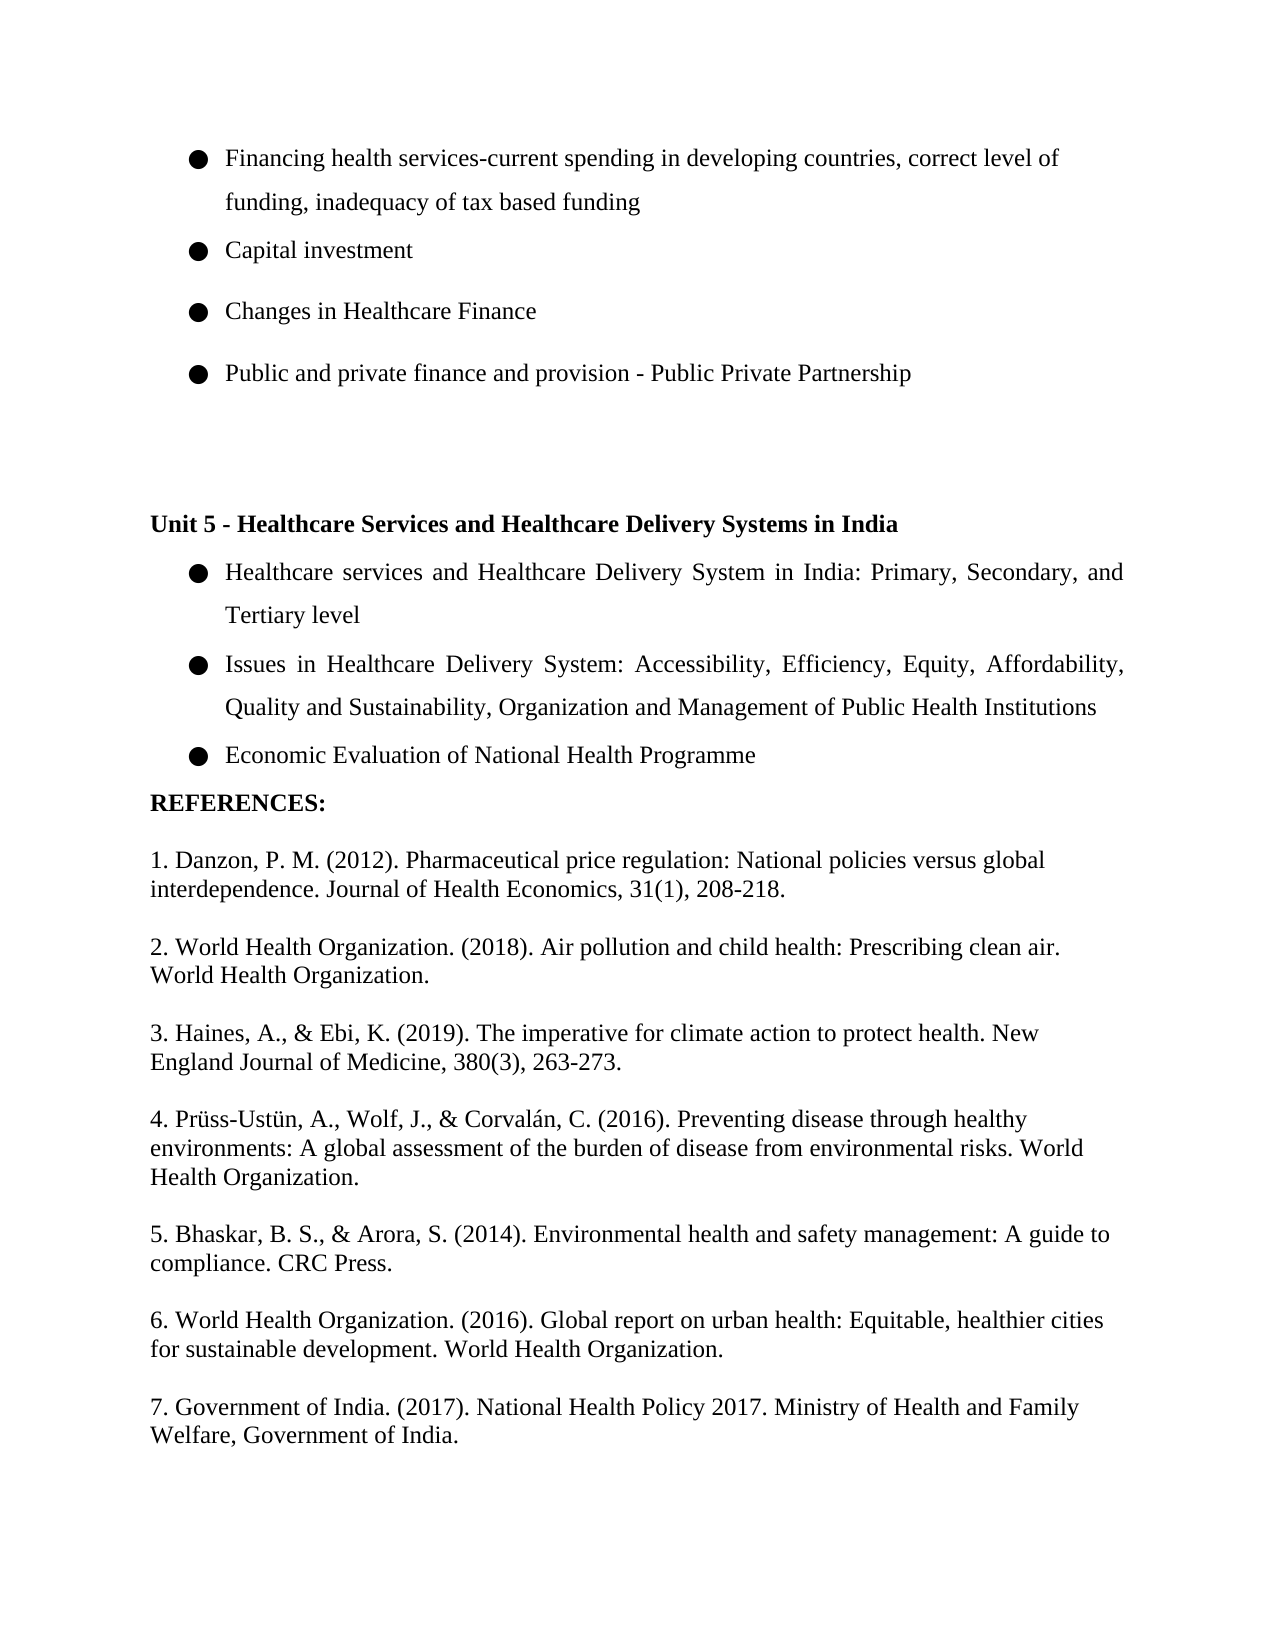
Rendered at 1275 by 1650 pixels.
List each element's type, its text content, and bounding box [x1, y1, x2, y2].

list Changes in Healthcare Finance [187, 283, 1125, 334]
text 6. World Health Organization. (2016). Global report on urban health: Equitable, healthier cities for sustainable development. World Health Organization. [150, 1306, 1125, 1363]
list Public and private finance and provision - Public Private Partnership [187, 344, 1125, 396]
text 4. Prüss-Ustün, A., Wolf, J., & Corvalán, C. (2016). Preventing disease through healthy environments: A global assessment of the burden of disease from environmental risks. World Health Organization. [150, 1104, 1125, 1191]
list Financing health services-current spending in developing countries, correct level of funding, inadequacy of tax based funding [187, 130, 1125, 216]
text REFERENCES: [150, 788, 1125, 817]
list Capital investment [187, 221, 1125, 273]
text Unit 5 - Healthcare Services and Healthcare Delivery Systems in India [150, 509, 1125, 538]
text 5. Bhaskar, B. S., & Arora, S. (2014). Environmental health and safety management: A guide to compliance. CRC Press. [150, 1219, 1125, 1277]
list Economic Evaluation of National Health Programme [187, 727, 1125, 778]
text 1. Danzon, P. M. (2012). Pharmaceutical price regulation: National policies versus global interdependence. Journal of Health Economics, 31(1), 208-218. [150, 846, 1125, 903]
list Issues in Healthcare Delivery System: Accessibility, Efficiency, Equity, Affordability, Quality and Sustainability, Organization and Management of Public Health Institutions [187, 635, 1125, 721]
list Healthcare services and Healthcare Delivery System in India: Primary, Secondary, and Tertiary level [187, 544, 1125, 629]
text 7. Government of India. (2017). National Health Policy 2017. Ministry of Health and Family Welfare, Government of India. [150, 1392, 1125, 1449]
text 3. Haines, A., & Ebi, K. (2019). The imperative for climate action to protect health. New England Journal of Medicine, 380(3), 263-273. [150, 1018, 1125, 1076]
text 2. World Health Organization. (2018). Air pollution and child health: Prescribing clean air. World Health Organization. [150, 932, 1125, 989]
